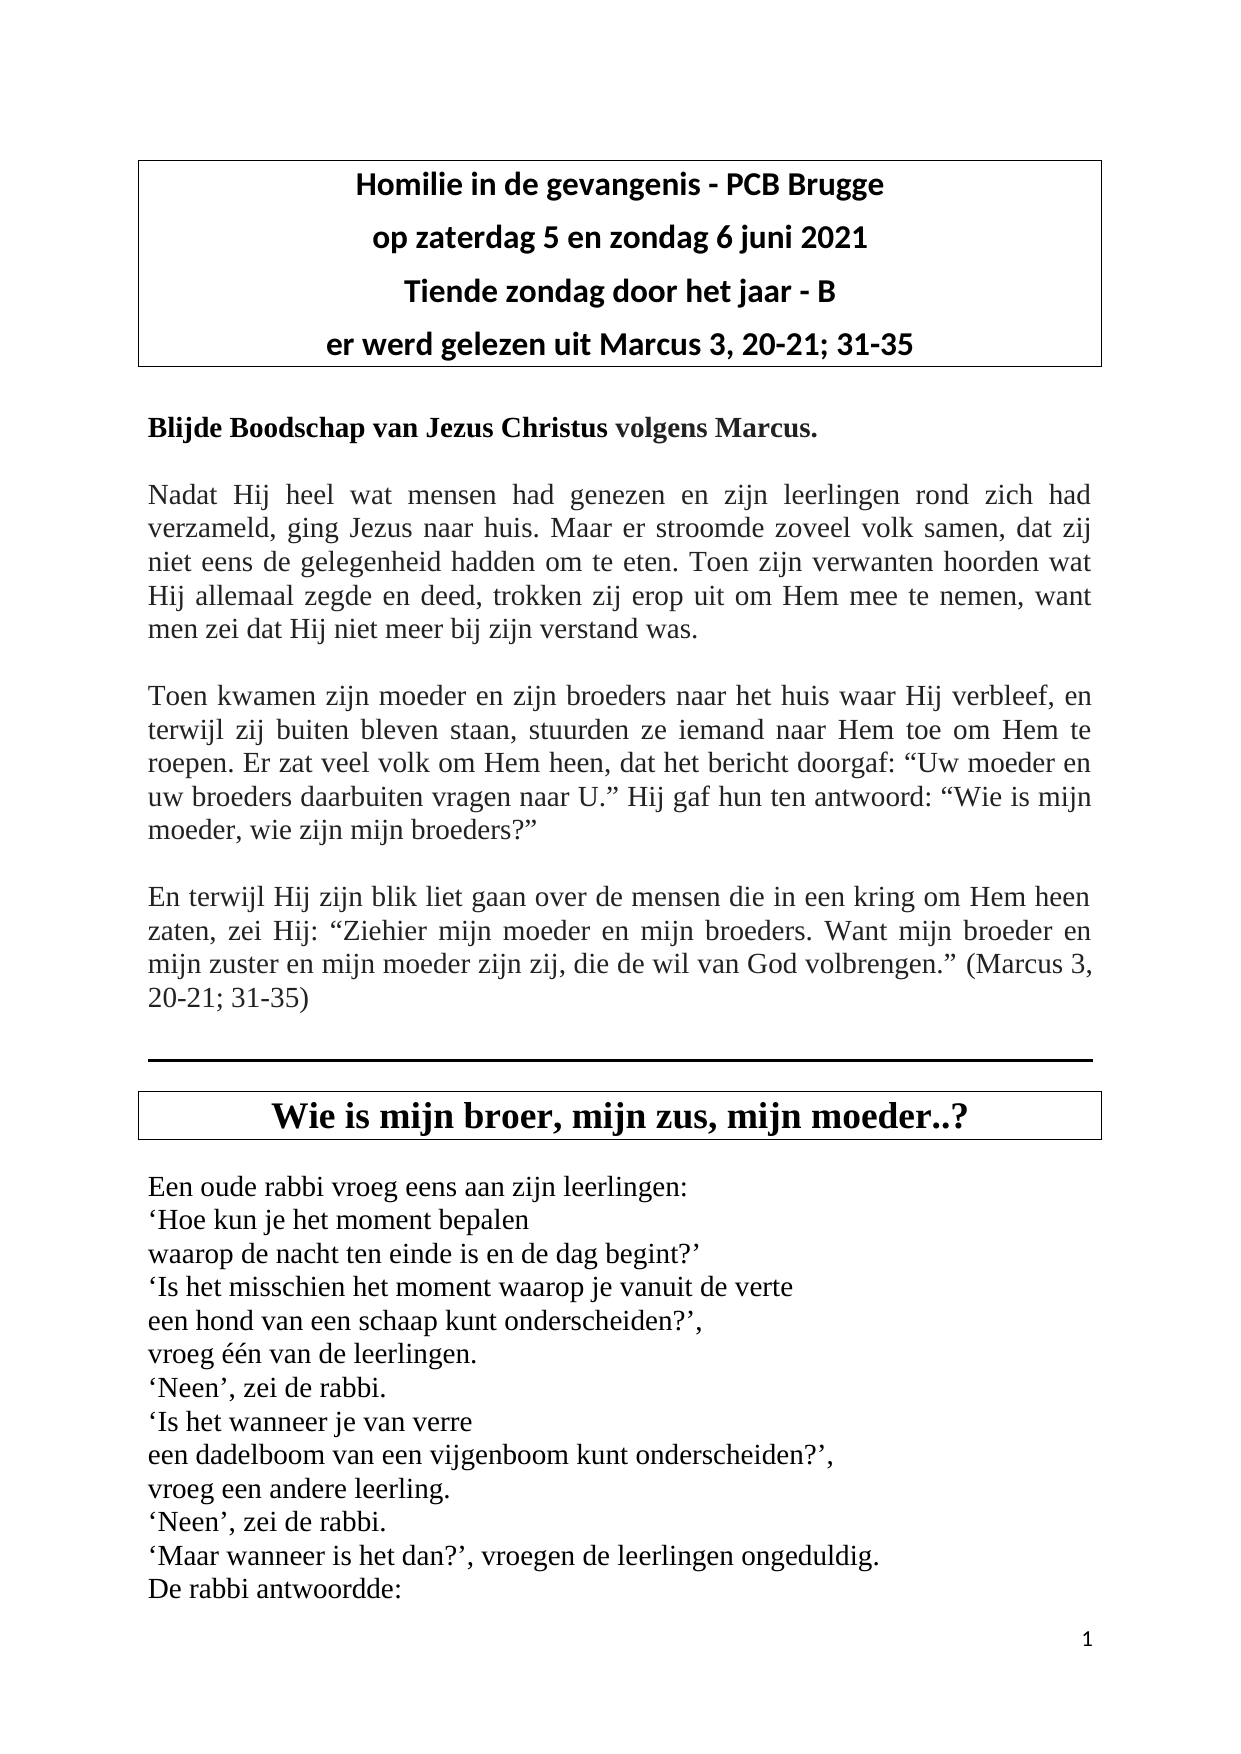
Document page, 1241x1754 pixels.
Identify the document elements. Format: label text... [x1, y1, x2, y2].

text Toen kwamen zijn moeder en zijn broeders naar het huis waar Hij verbleef, en terwijl zij buiten bleven staan, stuurden ze iemand naar Hem toe om Hem te roepen. Er zat veel volk om Hem heen, dat het bericht doorgaf: “Uw moeder en uw broeders daarbuiten vragen naar U.” Hij gaf hun ten antwoord: “Wie is mijn moeder, wie zijn mijn broeders?” [148, 678, 1093, 846]
text een hond van een schaap kunt onderscheiden?’, [148, 1303, 1093, 1337]
text Nadat Hij heel wat mensen had genezen en zijn leerlingen rond zich had verzameld, ging Jezus naar huis. Maar er stroomde zoveel volk samen, dat zij niet eens de gelegenheid hadden om te eten. Toen zijn verwanten hoorden wat Hij allemaal zegde en deed, trokken zij erop uit om Hem mee te nemen, want men zei dat Hij niet meer bij zijn verstand was. [148, 477, 1093, 645]
text ‘Hoe kun je het moment bepalen [148, 1202, 1093, 1236]
text En terwijl Hij zijn blik liet gaan over de mensen die in een kring om Hem heen zaten, zei Hij: “Ziehier mijn moeder en mijn broeders. Want mijn broeder en mijn zuster en mijn moeder zijn zij, die de wil van God volbrengen.” (Marcus 3, 20-21; 31-35) [148, 879, 1093, 1014]
text ‘Is het misschien het moment waarop je vanuit de verte [148, 1269, 1093, 1303]
text een dadelboom van een vijgenboom kunt onderscheiden?’, [148, 1437, 1093, 1471]
text De rabbi antwoordde: [148, 1571, 1093, 1605]
text ‘Maar wanneer is het dan?’, vroegen de leerlingen ongeduldig. [148, 1538, 1093, 1571]
text Wie is mijn broer, mijn zus, mijn moeder..? [139, 1092, 1101, 1139]
text Een oude rabbi vroeg eens aan zijn leerlingen: [148, 1169, 1093, 1202]
text ‘Neen’, zei de rabbi. [148, 1370, 1093, 1404]
text er werd gelezen uit Marcus 3, 20-21; 31-35 [139, 320, 1101, 366]
text ‘Is het wanneer je van verre [148, 1404, 1093, 1437]
text op zaterdag 5 en zondag 6 juni 2021 [139, 213, 1101, 257]
text Homilie in de gevangenis - PCB Brugge [139, 161, 1101, 204]
text vroeg één van de leerlingen. [148, 1337, 1093, 1370]
text Tiende zondag door het jaar - B [139, 267, 1101, 310]
text waarop de nacht ten einde is en de dag begint?’ [148, 1236, 1093, 1269]
text ‘Neen’, zei de rabbi. [148, 1504, 1093, 1538]
text vroeg een andere leerling. [148, 1471, 1093, 1504]
text Blijde Boodschap van Jezus Christus volgens Marcus. [148, 410, 1093, 443]
